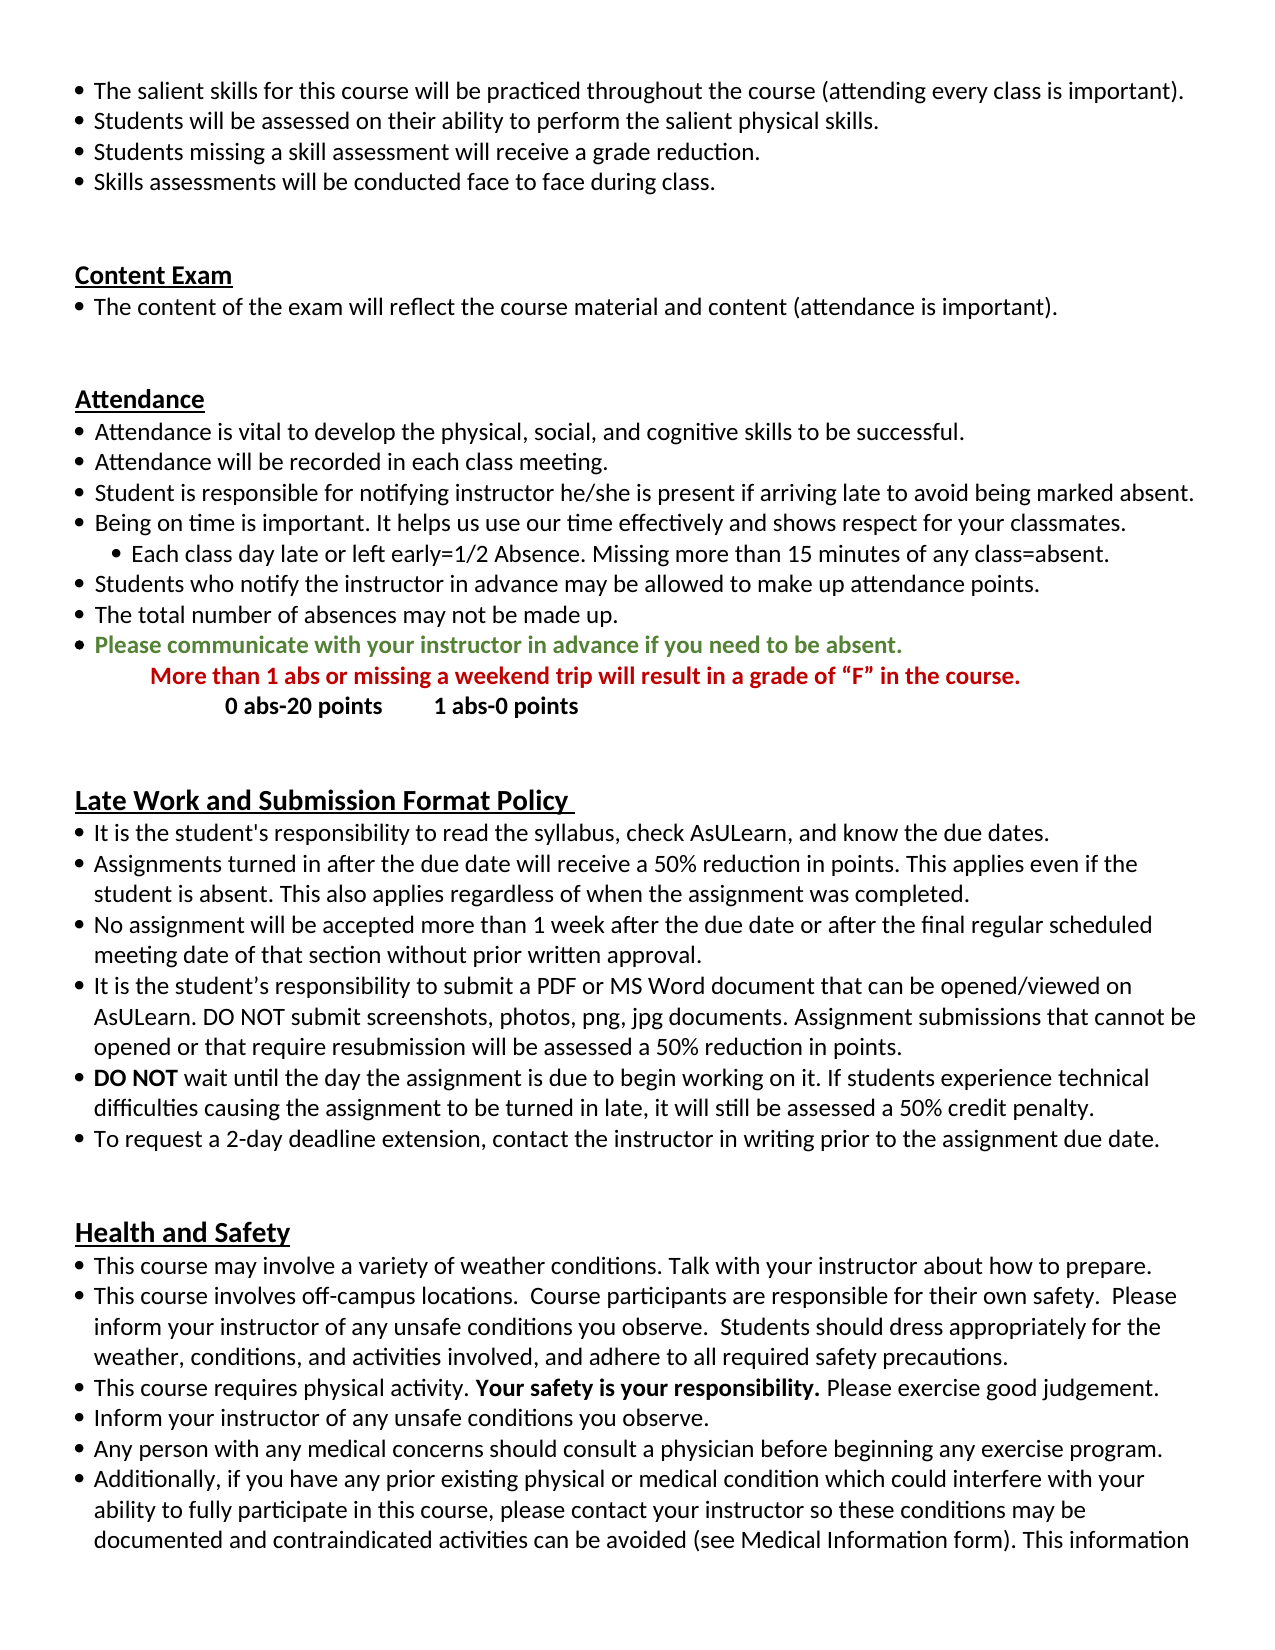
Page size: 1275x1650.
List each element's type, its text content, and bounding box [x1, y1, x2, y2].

list Students will be assessed on their ability to perform the salient physical skills. [75, 106, 1200, 136]
list Inform your instructor of any unsafe conditions you observe. [75, 1403, 1200, 1433]
list Students who notify the instructor in advance may be allowed to make up attendance points. [75, 568, 1200, 599]
list This course may involve a variety of weather conditions. Talk with your instructor about how to prepare. [75, 1250, 1200, 1281]
list The content of the exam will reflect the course material and content (attendance is important). [75, 291, 1200, 322]
list Assignments turned in after the due date will receive a 50% reduction in points. This applies even if the student is absent. This also applies regardless of when the assignment was completed. [75, 848, 1200, 909]
list Student is responsible for notifying instructor he/she is present if arriving late to avoid being marked absent. [75, 477, 1200, 507]
list No assignment will be accepted more than 1 week after the due date or after the final regular scheduled meeting date of that section without prior written approval. [75, 909, 1200, 970]
list Attendance is vital to develop the physical, social, and cognitive skills to be successful. [75, 416, 1200, 446]
text Late Work and Submission Format Policy [75, 782, 1200, 818]
text Attendance [75, 383, 1200, 416]
list Attendance will be recorded in each class meeting. [75, 446, 1200, 477]
list DO NOT wait until the day the assignment is due to begin working on it. If students experience technical difficulties causing the assignment to be turned in late, it will still be assessed a 50% credit penalty. [75, 1062, 1200, 1123]
text Health and Safety [75, 1214, 1200, 1250]
list The salient skills for this course will be practiced throughout the course (attending every class is important). [75, 75, 1200, 106]
text 0 abs-20 points 1 abs-0 points [75, 690, 1200, 721]
list This course involves off-campus locations. Course participants are responsible for their own safety. Please inform your instructor of any unsafe conditions you observe. Students should dress appropriately for the weather, conditions, and activities involved, and adhere to all required safety precautions. [75, 1281, 1200, 1372]
list Skills assessments will be conducted face to face during class. [75, 167, 1200, 197]
list This course requires physical activity. Your safety is your responsibility. Please exercise good judgement. [75, 1372, 1200, 1403]
list Please communicate with your instructor in advance if you need to be absent. [75, 629, 1200, 660]
list Each class day late or left early=1/2 Absence. Missing more than 15 minutes of any class=absent. [112, 538, 1200, 568]
list Students missing a skill assessment will receive a grade reduction. [75, 136, 1200, 167]
list More than 1 abs or missing a weekend trip will result in a grade of “F” in the course. [75, 660, 1200, 690]
list To request a 2-day deadline extension, contact the instructor in writing prior to the assignment due date. [75, 1123, 1200, 1153]
list It is the student’s responsibility to submit a PDF or MS Word document that can be opened/viewed on AsULearn. DO NOT submit screenshots, photos, png, jpg documents. Assignment submissions that cannot be opened or that require resubmission will be assessed a 50% reduction in points. [75, 970, 1200, 1062]
list It is the student's responsibility to read the syllabus, check AsULearn, and know the due dates. [75, 818, 1200, 848]
list The total number of absences may not be made up. [75, 599, 1200, 629]
text Content Exam [75, 258, 1200, 291]
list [75, 1464, 1200, 1555]
list Being on time is important. It helps us use our time effectively and shows respect for your classmates. [75, 507, 1200, 538]
list Any person with any medical concerns should consult a physician before beginning any exercise program. [75, 1433, 1200, 1464]
